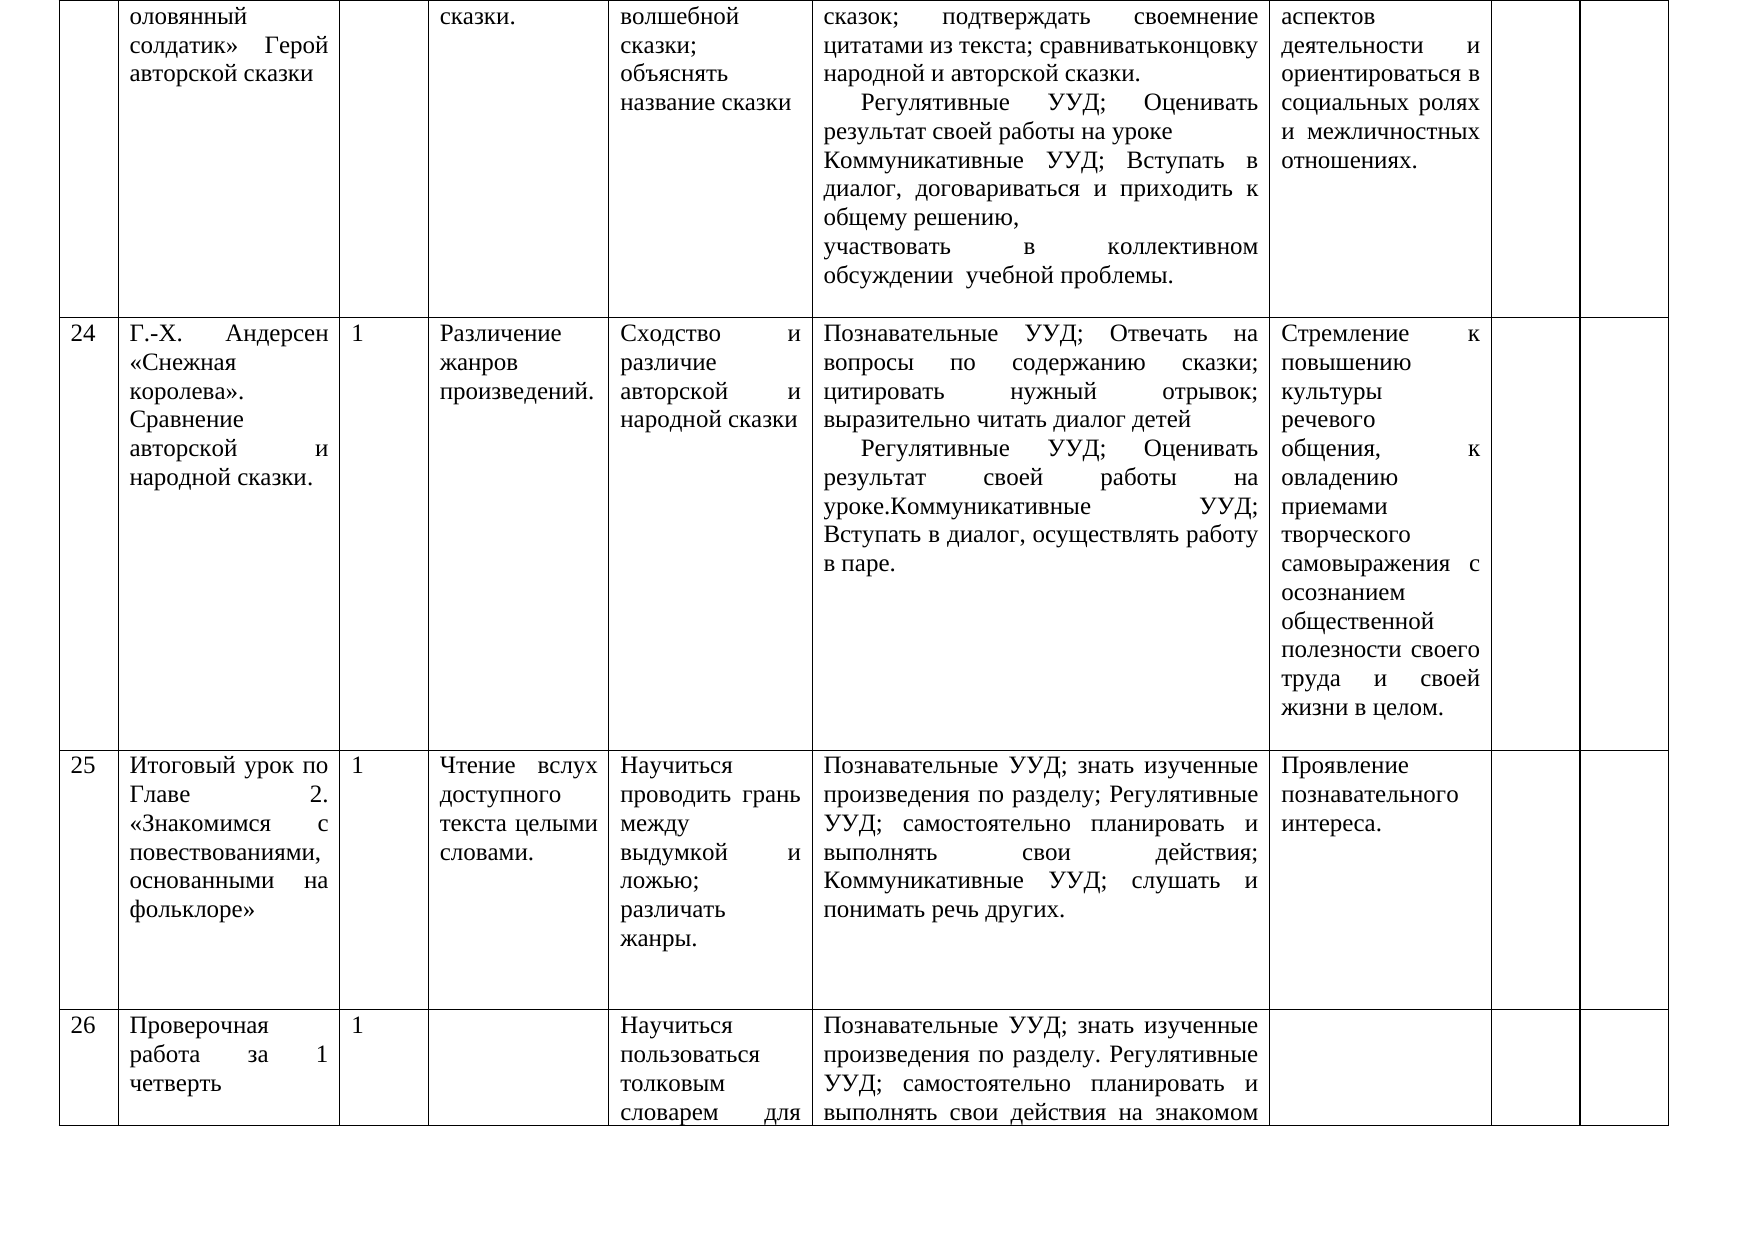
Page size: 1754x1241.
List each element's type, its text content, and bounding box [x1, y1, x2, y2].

table_cell [1492, 1010, 1579, 1125]
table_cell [119, 1010, 339, 1125]
table_cell 23 [60, 1, 118, 317]
table_cell 25 [60, 751, 118, 1009]
table_cell [1581, 751, 1668, 1009]
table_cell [119, 1, 339, 317]
table_cell Проявление познавательного интереса. [1270, 751, 1491, 1009]
table_cell 1 [340, 1, 428, 317]
table_cell [1492, 318, 1579, 749]
table_cell [429, 1010, 608, 1125]
table_cell 26 [60, 1010, 118, 1125]
table_cell Различение жанров произведений. [429, 318, 608, 749]
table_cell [609, 1010, 812, 1125]
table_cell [429, 1, 608, 317]
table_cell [813, 1, 1269, 317]
table_cell [1270, 1010, 1491, 1125]
table_cell [1581, 318, 1668, 749]
table_cell 1 [340, 1010, 428, 1125]
table_cell Познавательные УУД; знать изученные произведения по разделу; Регулятивные УУД; самостоятельно планировать и выполнять свои действия; Коммуникативные УУД; слушать и понимать речь других. [813, 751, 1269, 1009]
table_cell [1492, 1, 1579, 317]
table_cell Научиться проводить грань между выдумкой и ложью; различать жанры. [609, 751, 812, 1009]
table_cell [1581, 1010, 1668, 1125]
table_cell [1581, 1, 1668, 317]
table_cell Г.-Х. Андерсен «Снежная королева». Сравнение авторской и народной сказки. [119, 318, 339, 749]
table_cell Чтение вслух доступного текста целыми словами. [429, 751, 608, 1009]
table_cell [813, 1010, 1269, 1125]
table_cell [609, 1, 812, 317]
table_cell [1270, 1, 1491, 317]
table_cell Познавательные УУД; Отвечать на вопросы по содержанию сказки; цитировать нужный отрывок; выразительно читать диалог детей Регулятивные УУД; Оценивать результат своей работы на уроке.Коммуникативные УУД; Вступать в диалог, осуществлять работу в паре. [813, 318, 1269, 749]
table_cell Итоговый урок по Главе 2. «Знакомимся с повествованиями, основанными на фольклоре» [119, 751, 339, 1009]
table_cell 1 [340, 318, 428, 749]
table_cell Сходство и различие авторской и народной сказки [609, 318, 812, 749]
table_cell 24 [60, 318, 118, 749]
table_cell Стремление к повышению культуры речевого общения, к овладению приемами творческого самовыражения с осознанием общественной полезности своего труда и своей жизни в целом. [1270, 318, 1491, 749]
table_cell 1 [340, 751, 428, 1009]
table_cell [1492, 751, 1579, 1009]
